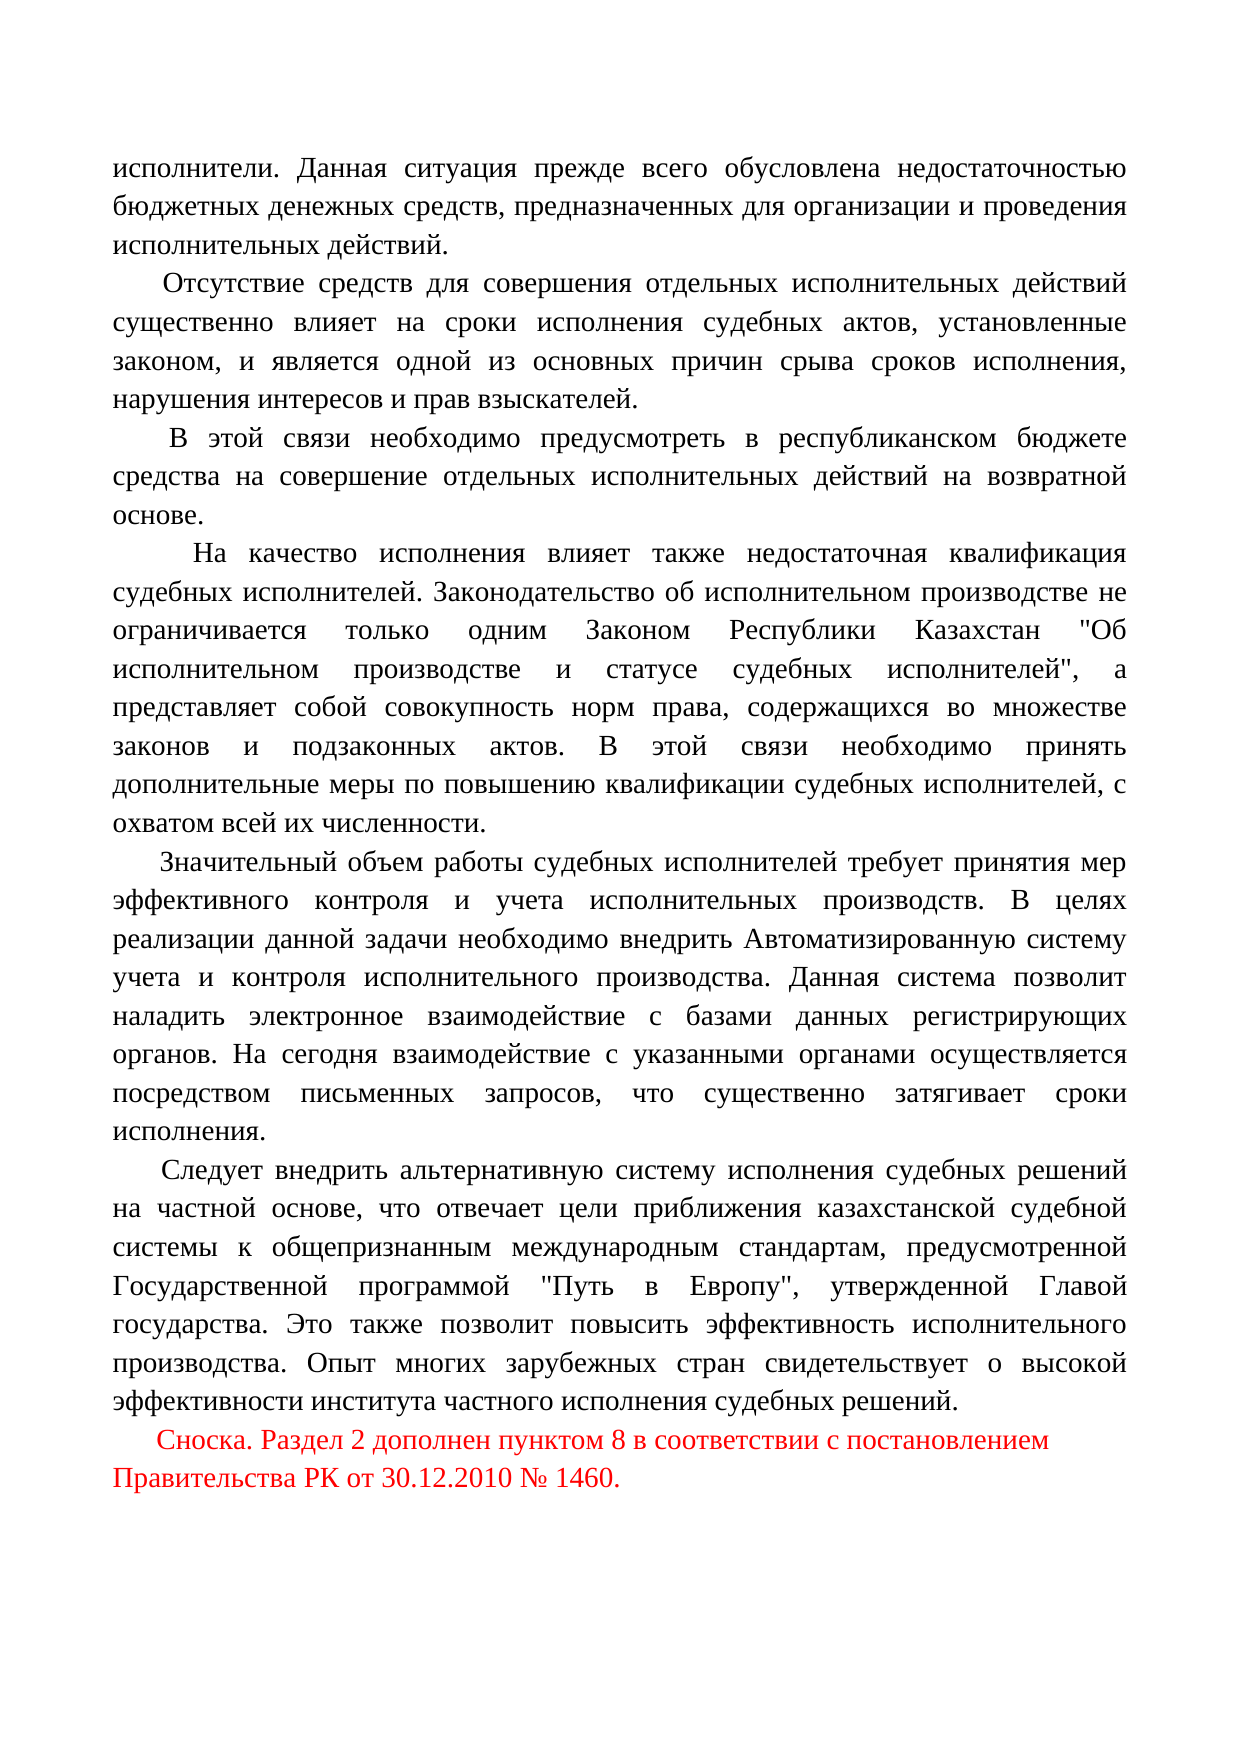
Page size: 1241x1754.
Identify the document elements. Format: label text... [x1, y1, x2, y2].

text Отсутствие средств для совершения отдельных исполнительных действий существенно влияет на сроки исполнения судебных актов, установленные законом, и является одной из основных причин срыва сроков исполнения, нарушения интересов и прав взыскателей. [112, 266, 1128, 415]
text В этой связи необходимо предусмотреть в республиканском бюджете средства на совершение отдельных исполнительных действий на возвратной основе. [112, 420, 1128, 530]
text Значительный объем работы судебных исполнителей требует принятия мер эффективного контроля и учета исполнительных производств. В целях реализации данной задачи необходимо внедрить Автоматизированную систему учета и контроля исполнительного производства. Данная система позволит наладить электронное взаимодействие с базами данных регистрирующих органов. На сегодня взаимодействие с указанными органами осуществляется посредством письменных запросов, что существенно затягивает сроки исполнения. [112, 844, 1128, 1147]
text На качество исполнения влияет также недостаточная квалификация судебных исполнителей. Законодательство об исполнительном производстве не ограничивается только одним Законом Республики Казахстан "Об исполнительном производстве и статусе судебных исполнителей", а представляет собой совокупность норм права, содержащихся во множестве законов и подзаконных актов. В этой связи необходимо принять дополнительные меры по повышению квалификации судебных исполнителей, с охватом всей их численности. [112, 535, 1128, 839]
text Сноска. Раздел 2 дополнен пунктом 8 в соответствии с постановлением Правительства РК от 30.12.2010 № 1460. [112, 1422, 1128, 1524]
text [112, 150, 1128, 261]
text Следует внедрить альтернативную систему исполнения судебных решений на частной основе, что отвечает цели приближения казахстанской судебной системы к общепризнанным международным стандартам, предусмотренной Государственной программой "Путь в Европу", утвержденной Главой государства. Это также позволит повысить эффективность исполнительного производства. Опыт многих зарубежных стран свидетельствует о высокой эффективности института частного исполнения судебных решений. [112, 1152, 1128, 1417]
